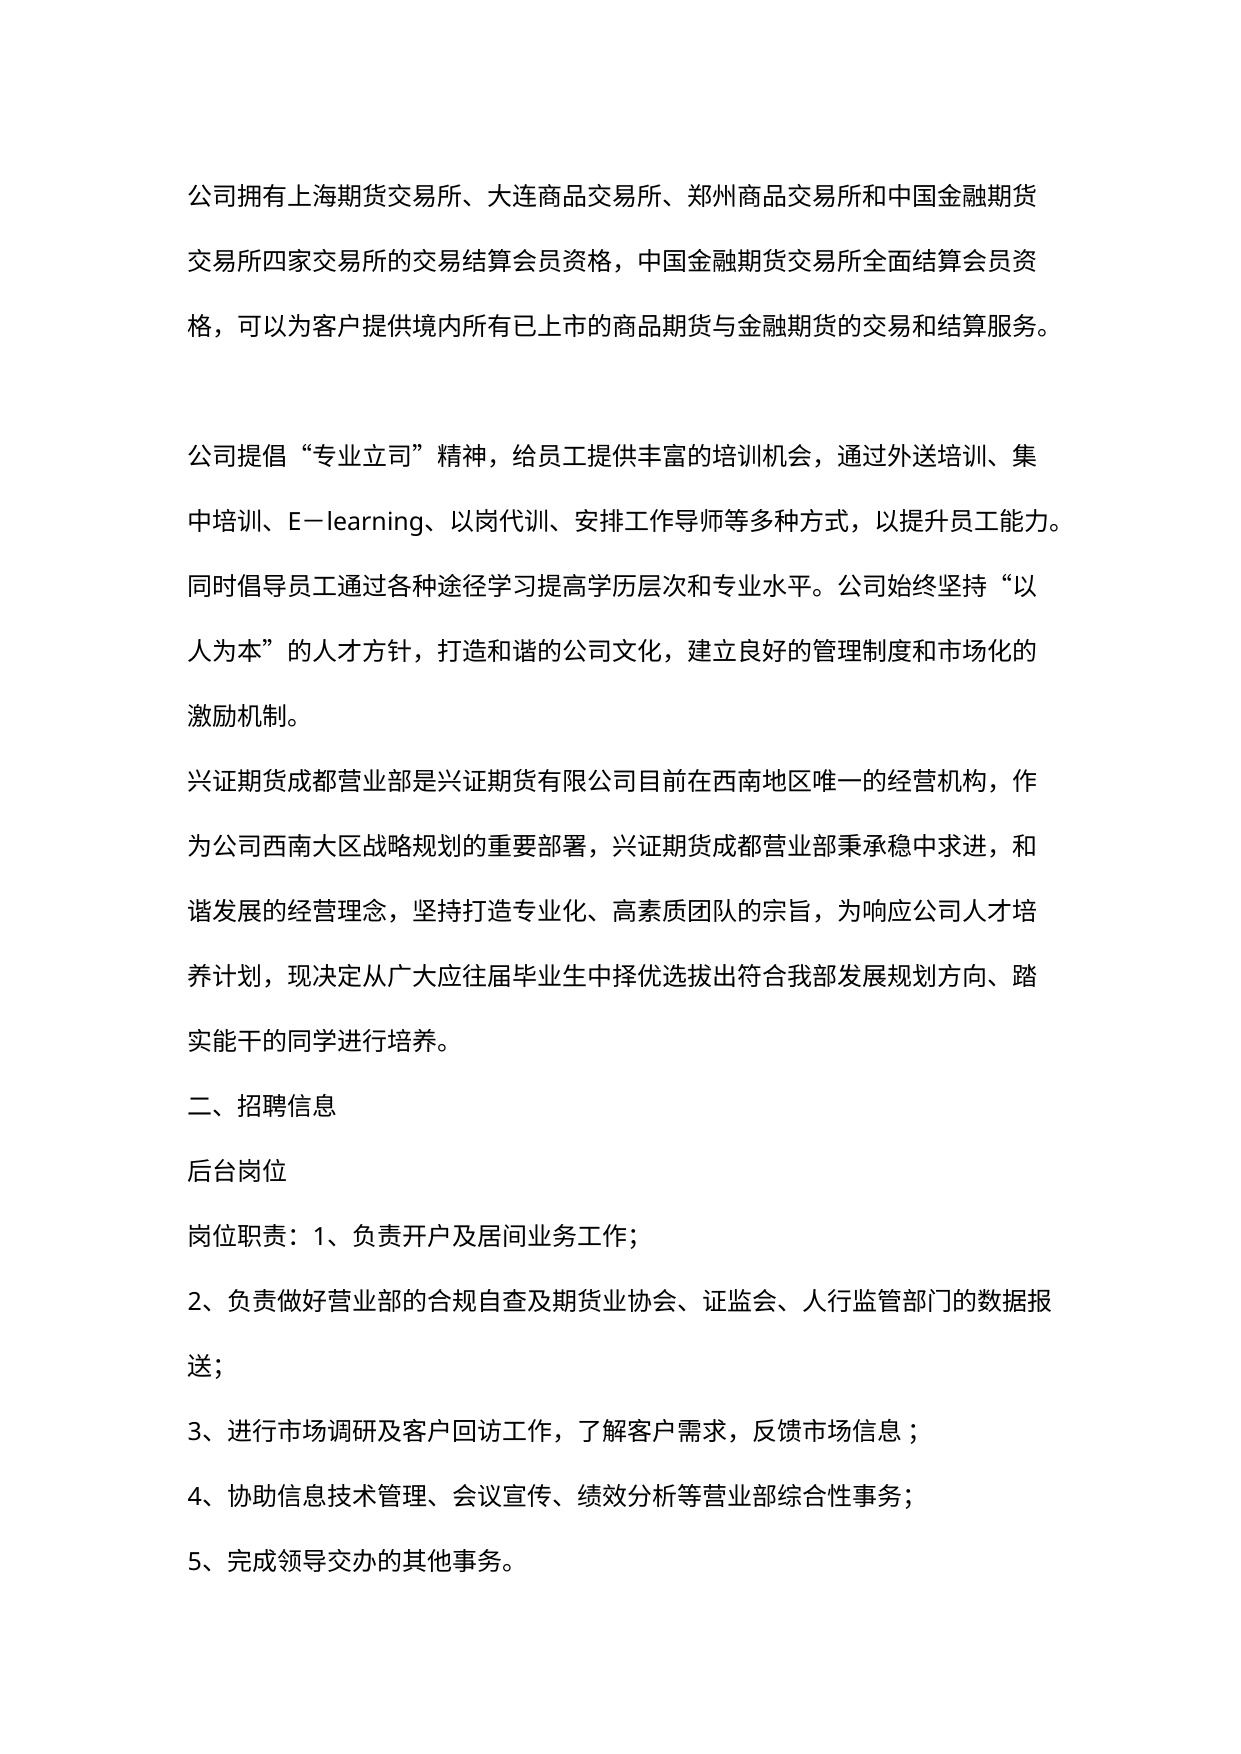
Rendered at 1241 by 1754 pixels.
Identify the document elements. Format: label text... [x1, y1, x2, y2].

list 进行市场调研及客户回访工作，了解客户需求，反馈市场信息 ； [187, 1397, 1053, 1462]
text 岗位职责：1、负责开户及居间业务工作； [187, 1202, 1053, 1267]
list 负责做好营业部的合规自查及期货业协会、证监会、人行监管部门的数据报送； [187, 1267, 1053, 1397]
list 完成领导交办的其他事务。 [187, 1527, 1053, 1592]
list 协助信息技术管理、会议宣传、绩效分析等营业部综合性事务； [187, 1462, 1053, 1527]
list 招聘信息 [187, 1072, 1053, 1137]
text 公司提倡“专业立司”精神，给员工提供丰富的培训机会，通过外送培训、集中培训、E－learning、以岗代训、安排工作导师等多种方式，以提升员工能力。同时倡导员工通过各种途径学习提高学历层次和专业水平。公司始终坚持“以人为本”的人才方针，打造和谐的公司文化，建立良好的管理制度和市场化的激励机制。 [187, 422, 1053, 747]
text 兴证期货成都营业部是兴证期货有限公司目前在西南地区唯一的经营机构，作为公司西南大区战略规划的重要部署，兴证期货成都营业部秉承稳中求进，和谐发展的经营理念，坚持打造专业化、高素质团队的宗旨，为响应公司人才培养计划，现决定从广大应往届毕业生中择优选拔出符合我部发展规划方向、踏实能干的同学进行培养。 [187, 747, 1053, 1072]
text 公司拥有上海期货交易所、大连商品交易所、郑州商品交易所和中国金融期货交易所四家交易所的交易结算会员资格，中国金融期货交易所全面结算会员资格，可以为客户提供境内所有已上市的商品期货与金融期货的交易和结算服务。 [187, 162, 1053, 422]
text 后台岗位 [187, 1137, 1053, 1202]
